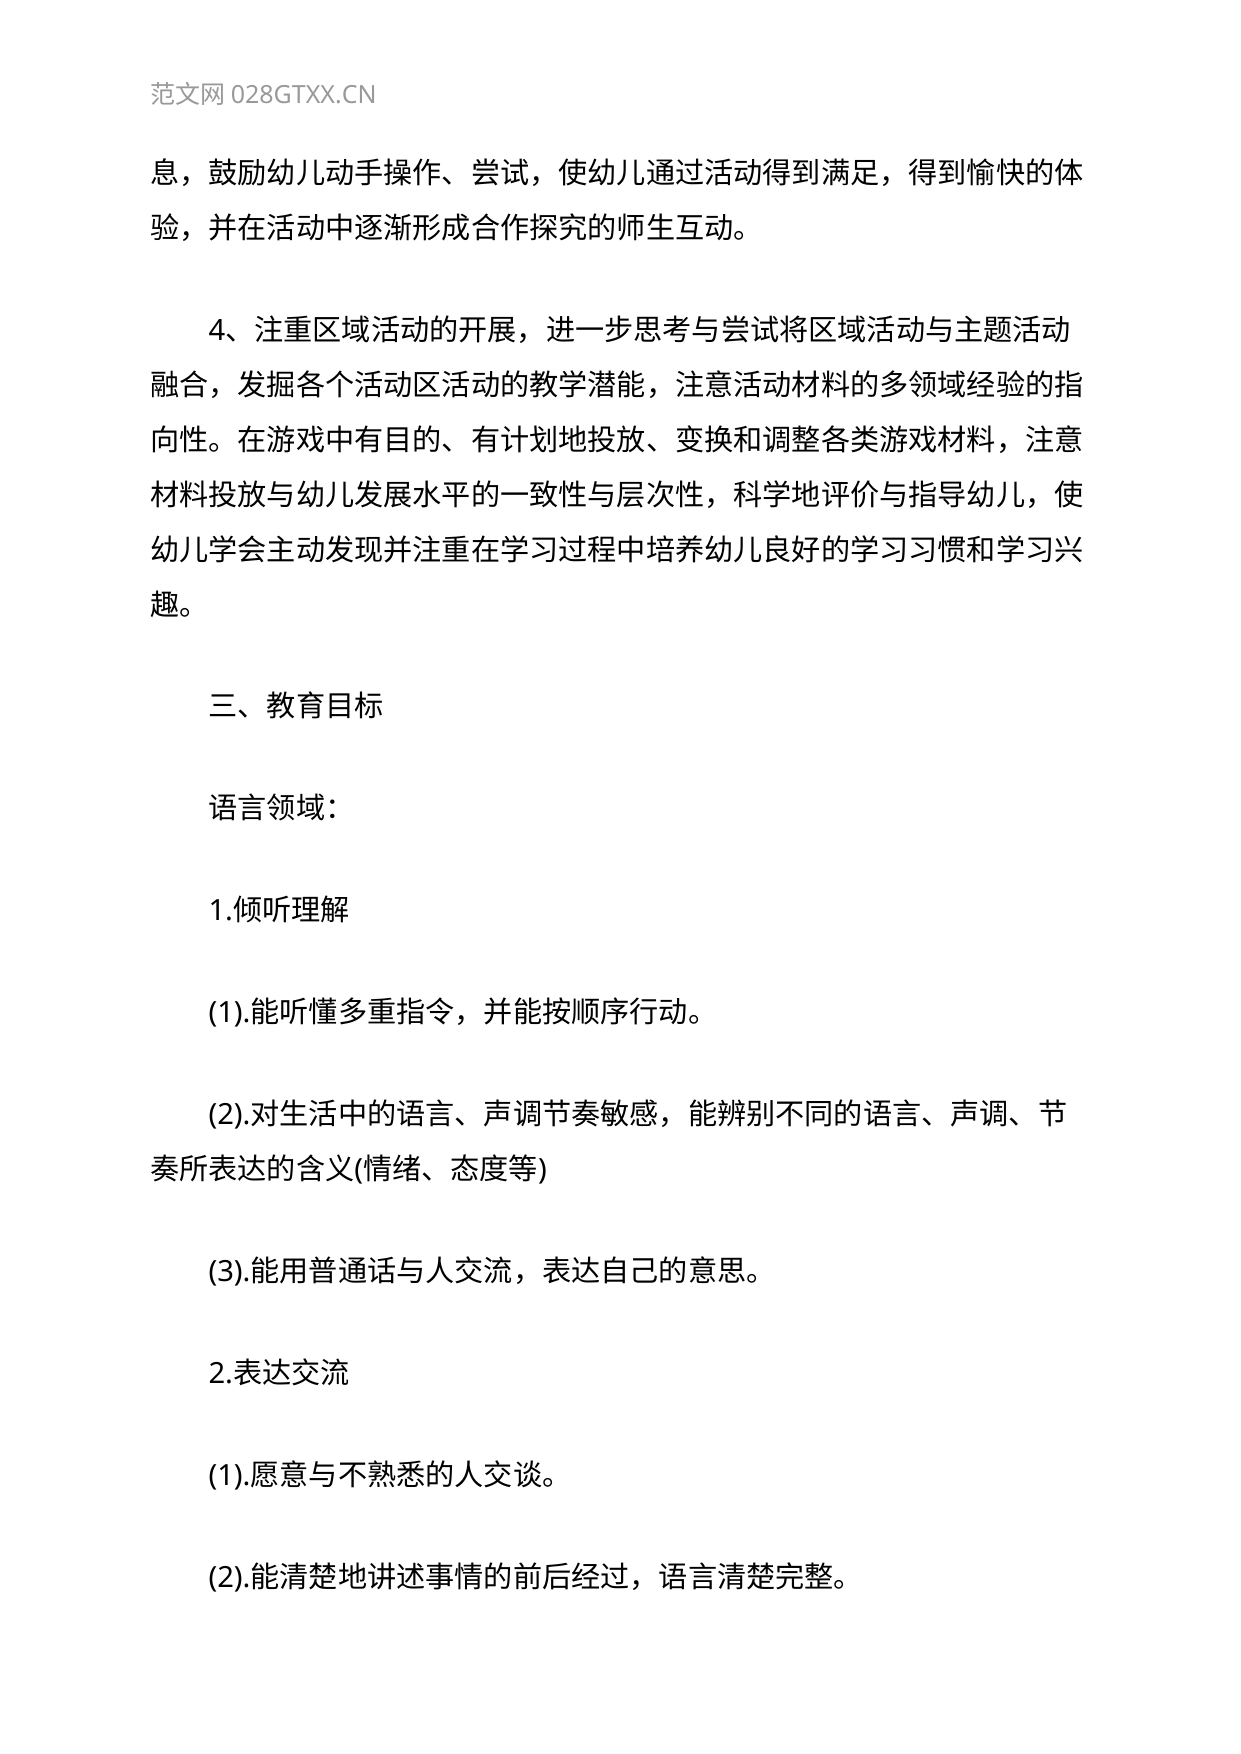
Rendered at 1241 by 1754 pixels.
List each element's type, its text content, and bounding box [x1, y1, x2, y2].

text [150, 150, 1090, 247]
text (1).能听懂多重指令，并能按顺序行动。 [150, 988, 1090, 1031]
text (3).能用普通话与人交流，表达自己的意思。 [150, 1247, 1090, 1290]
text (1).愿意与不熟悉的人交谈。 [150, 1451, 1090, 1494]
text (2).能清楚地讲述事情的前后经过，语言清楚完整。 [150, 1553, 1090, 1596]
text 三、教育目标 [150, 683, 1090, 725]
text 2.表达交流 [150, 1349, 1090, 1392]
text 1.倾听理解 [150, 887, 1090, 929]
text (2).对生活中的语言、声调节奏敏感，能辨别不同的语言、声调、节奏所表达的含义(情绪、态度等) [150, 1091, 1090, 1188]
text 语言领域： [150, 785, 1090, 827]
text 4、注重区域活动的开展，进一步思考与尝试将区域活动与主题活动融合，发掘各个活动区活动的教学潜能，注意活动材料的多领域经验的指向性。在游戏中有目的、有计划地投放、变换和调整各类游戏材料，注意材料投放与幼儿发展水平的一致性与层次性，科学地评价与指导幼儿，使幼儿学会主动发现并注重在学习过程中培养幼儿良好的学习习惯和学习兴趣。 [150, 307, 1090, 623]
